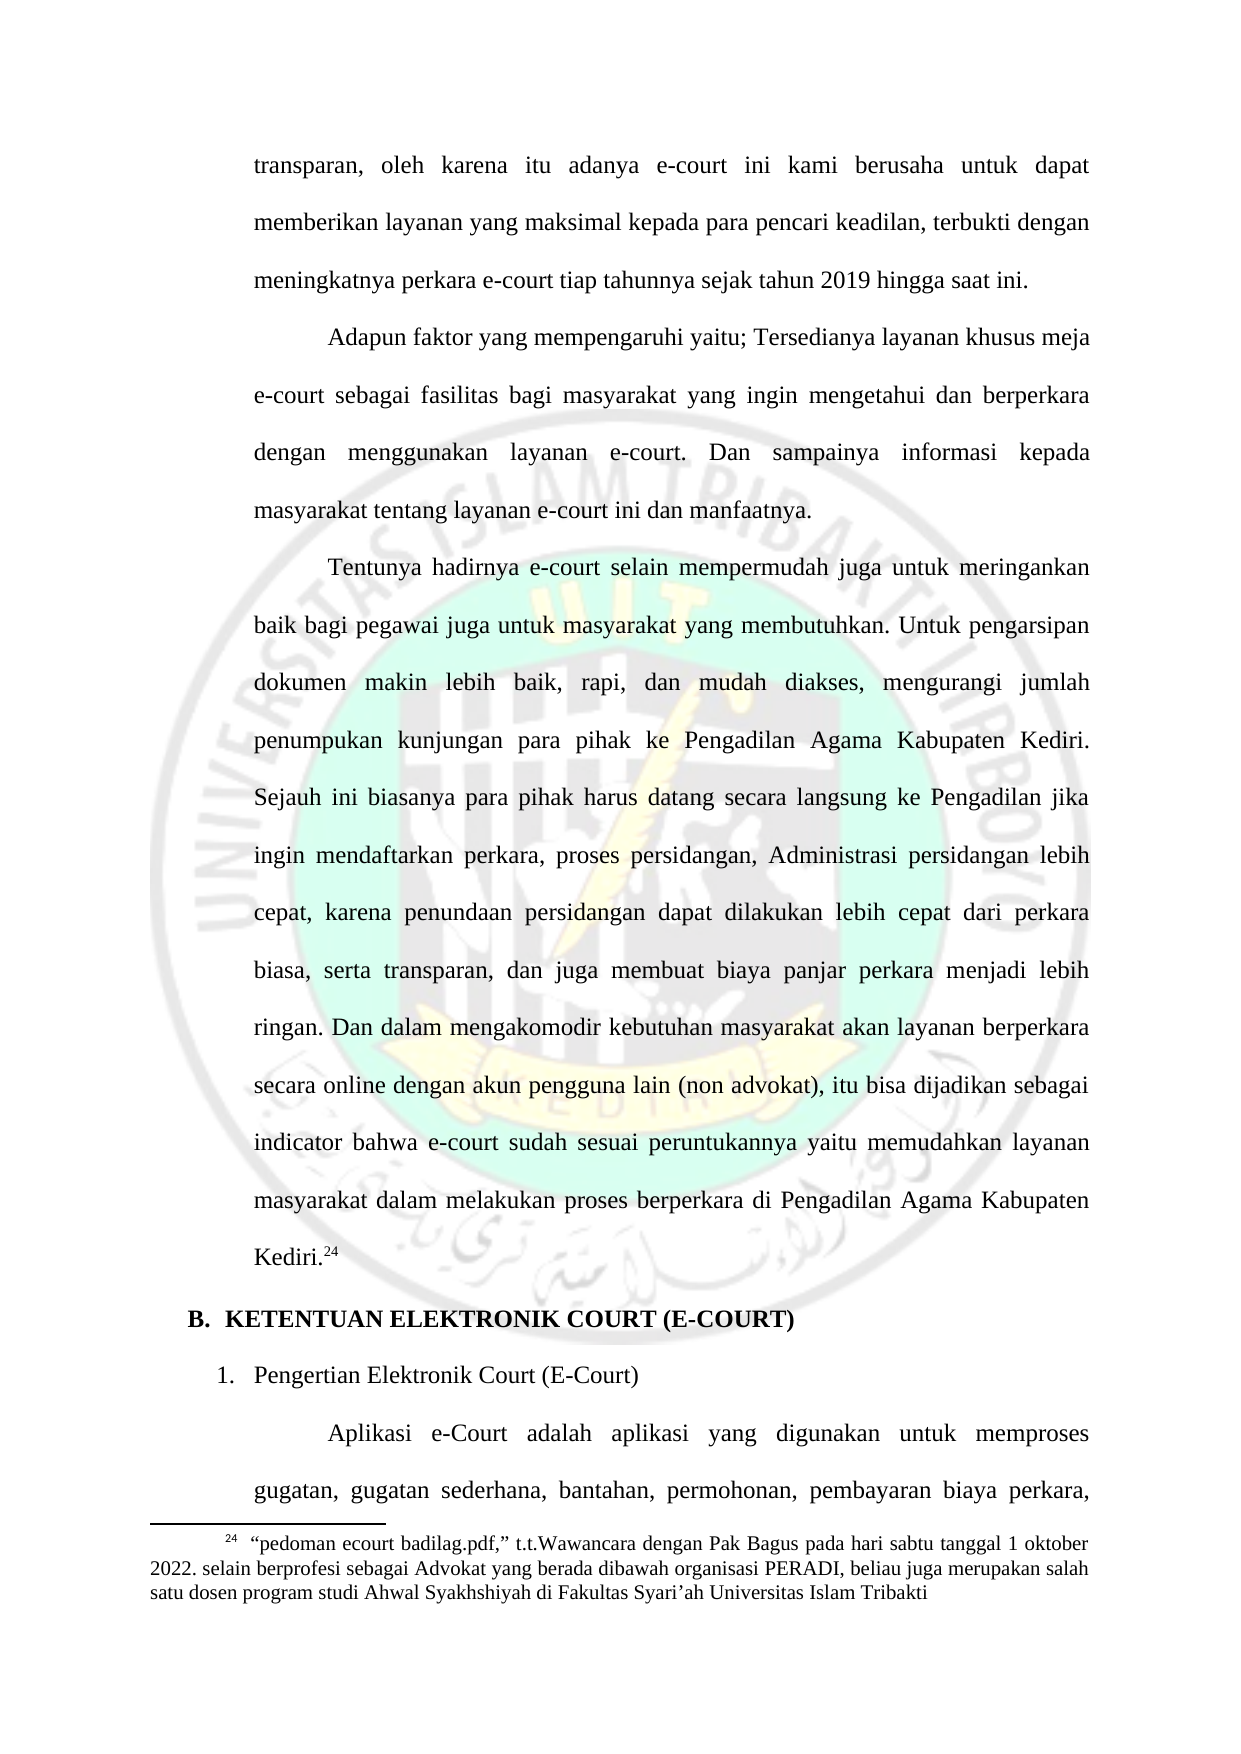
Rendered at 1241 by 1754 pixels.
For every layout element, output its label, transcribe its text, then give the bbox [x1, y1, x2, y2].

text Adapun faktor yang mempengaruhi yaitu; Tersedianya layanan khusus meja e-court sebagai fasilitas bagi masyarakat yang ingin mengetahui dan berperkara dengan menggunakan layanan e-court. Dan sampainya informasi kepada masyarakat tentang layanan e-court ini dan manfaatnya. [253, 322, 1090, 524]
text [253, 150, 1090, 294]
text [253, 1418, 1090, 1504]
subtitle KETENTUAN ELEKTRONIK COURT (E-COURT) [187, 1304, 1090, 1333]
text Tentunya hadirnya e-court selain mempermudah juga untuk meringankan baik bagi pegawai juga untuk masyarakat yang membutuhkan. Untuk pengarsipan dokumen makin lebih baik, rapi, dan mudah diakses, mengurangi jumlah penumpukan kunjungan para pihak ke Pengadilan Agama Kabupaten Kediri. Sejauh ini biasanya para pihak harus datang secara langsung ke Pengadilan jika ingin mendaftarkan perkara, proses persidangan, Administrasi persidangan lebih cepat, karena penundaan persidangan dapat dilakukan lebih cepat dari perkara biasa, serta transparan, dan juga membuat biaya panjar perkara menjadi lebih ringan. Dan dalam mengakomodir kebutuhan masyarakat akan layanan berperkara secara online dengan akun pengguna lain (non advokat), itu bisa dijadikan sebagai indicator bahwa e-court sudah sesuai peruntukannya yaitu memudahkan layanan masyarakat dalam melakukan proses berperkara di Pengadilan Agama Kabupaten Kediri. [253, 552, 1090, 1271]
list Pengertian Elektronik Court (E-Court) [216, 1360, 1090, 1389]
